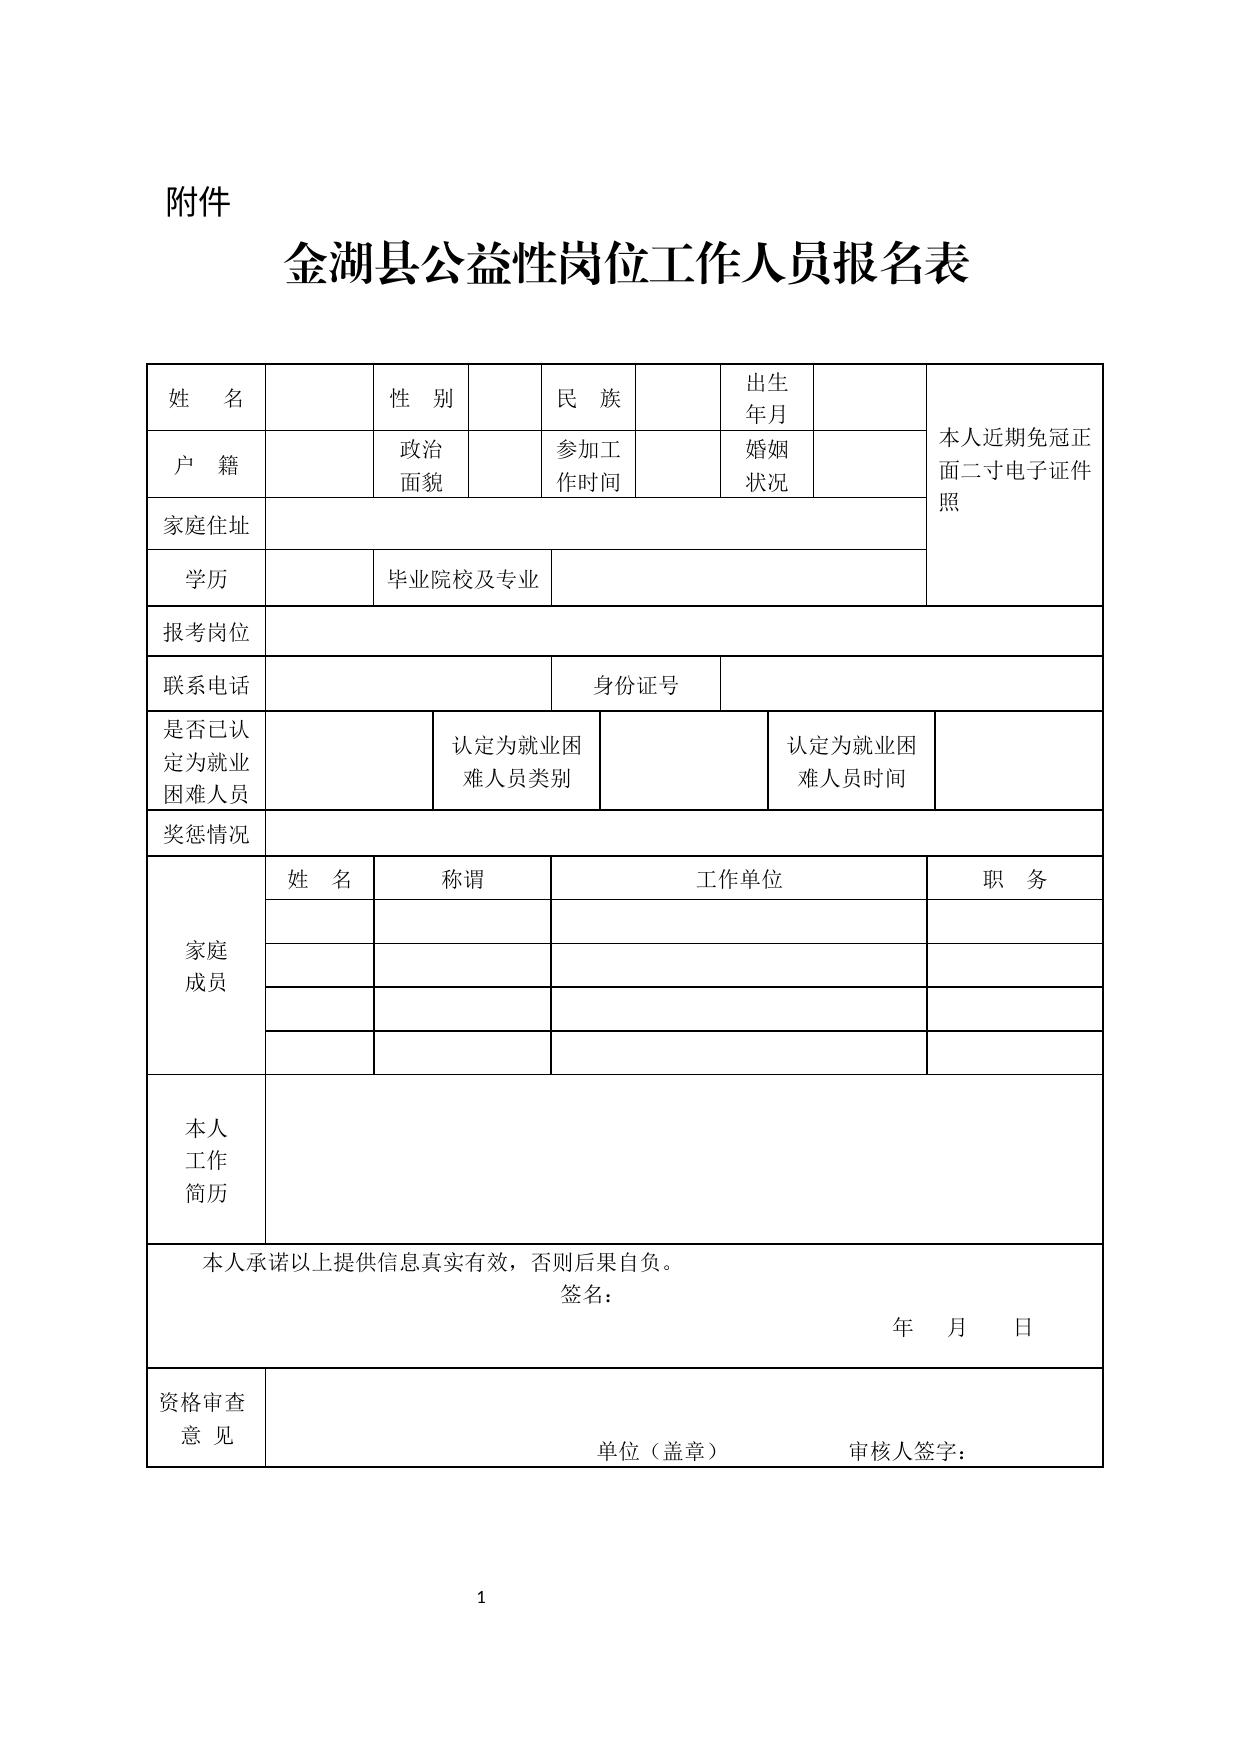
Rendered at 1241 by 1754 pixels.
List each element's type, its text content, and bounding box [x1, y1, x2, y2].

table_cell [266, 431, 373, 497]
table_cell 户 籍 [148, 431, 265, 497]
table_cell 本人承诺以上提供信息真实有效，否则后果自负。 签名： 年 月 日 [148, 1245, 1102, 1367]
table_cell 工作单位 [552, 857, 926, 899]
table_cell [266, 900, 373, 942]
table_cell [721, 657, 1102, 710]
table_cell [266, 1032, 373, 1074]
table_cell [266, 712, 432, 809]
table_cell [266, 944, 373, 986]
table_cell 婚姻 状况 [721, 431, 813, 497]
table_cell [552, 944, 926, 986]
table_cell 报考岗位 [148, 607, 265, 655]
table_cell 是否已认定为就业困难人员 [148, 712, 265, 809]
table_cell [636, 431, 720, 497]
table_cell [266, 1075, 1102, 1243]
table_cell [814, 431, 926, 497]
table_cell [552, 550, 926, 605]
table_cell [375, 944, 550, 986]
table_cell [266, 988, 373, 1030]
table_cell 本人 工作 简历 [148, 1075, 265, 1243]
table_header [636, 365, 720, 430]
table_header 出生 年月 [721, 365, 813, 430]
table_cell [266, 657, 551, 710]
table_cell 姓 名 [266, 857, 373, 899]
table_cell [266, 811, 1102, 855]
table_cell [266, 498, 926, 549]
text 附件 [165, 168, 1087, 233]
table_cell [266, 607, 1102, 655]
table_header 性 别 [374, 365, 468, 430]
table_cell 单位（盖章） 审核人签字： [266, 1369, 1102, 1466]
table_cell 认定为就业困难人员时间 [769, 712, 934, 809]
table_cell [552, 900, 926, 942]
table_cell 参加工作时间 [542, 431, 635, 497]
table_cell [552, 988, 926, 1030]
table_cell [928, 988, 1102, 1030]
table_cell 身份证号 [552, 657, 720, 710]
table_header 姓 名 [148, 365, 265, 430]
table_cell [469, 431, 541, 497]
table_cell [601, 712, 767, 809]
table_cell [552, 1032, 926, 1074]
table_cell 联系电话 [148, 657, 265, 710]
table_cell 资格审查 意 见 [148, 1369, 265, 1466]
table_cell [375, 988, 550, 1030]
table_header 民 族 [542, 365, 635, 430]
table_cell [375, 1032, 550, 1074]
table_cell [936, 712, 1102, 809]
table_cell 家庭住址 [148, 498, 265, 549]
table_cell 家庭 成员 [148, 857, 265, 1074]
table_cell 职 务 [928, 857, 1102, 899]
table_cell 奖惩情况 [148, 811, 265, 855]
table_cell 称谓 [375, 857, 550, 899]
table_cell 学历 [148, 550, 265, 605]
table_header [469, 365, 541, 430]
table_cell [928, 944, 1102, 986]
table_header 本人近期免冠正面二寸电子证件照 [927, 365, 1102, 605]
table_cell 政治 面貌 [374, 431, 468, 497]
table_cell [928, 1032, 1102, 1074]
table_header [814, 365, 926, 430]
text 金湖县公益性岗位工作人员报名表 [165, 233, 1087, 298]
table_cell [266, 550, 373, 605]
table_cell 毕业院校及专业 [374, 550, 551, 605]
table_header [266, 365, 373, 430]
table_cell 认定为就业困难人员类别 [434, 712, 599, 809]
table_cell [375, 900, 550, 942]
table_cell [928, 900, 1102, 942]
